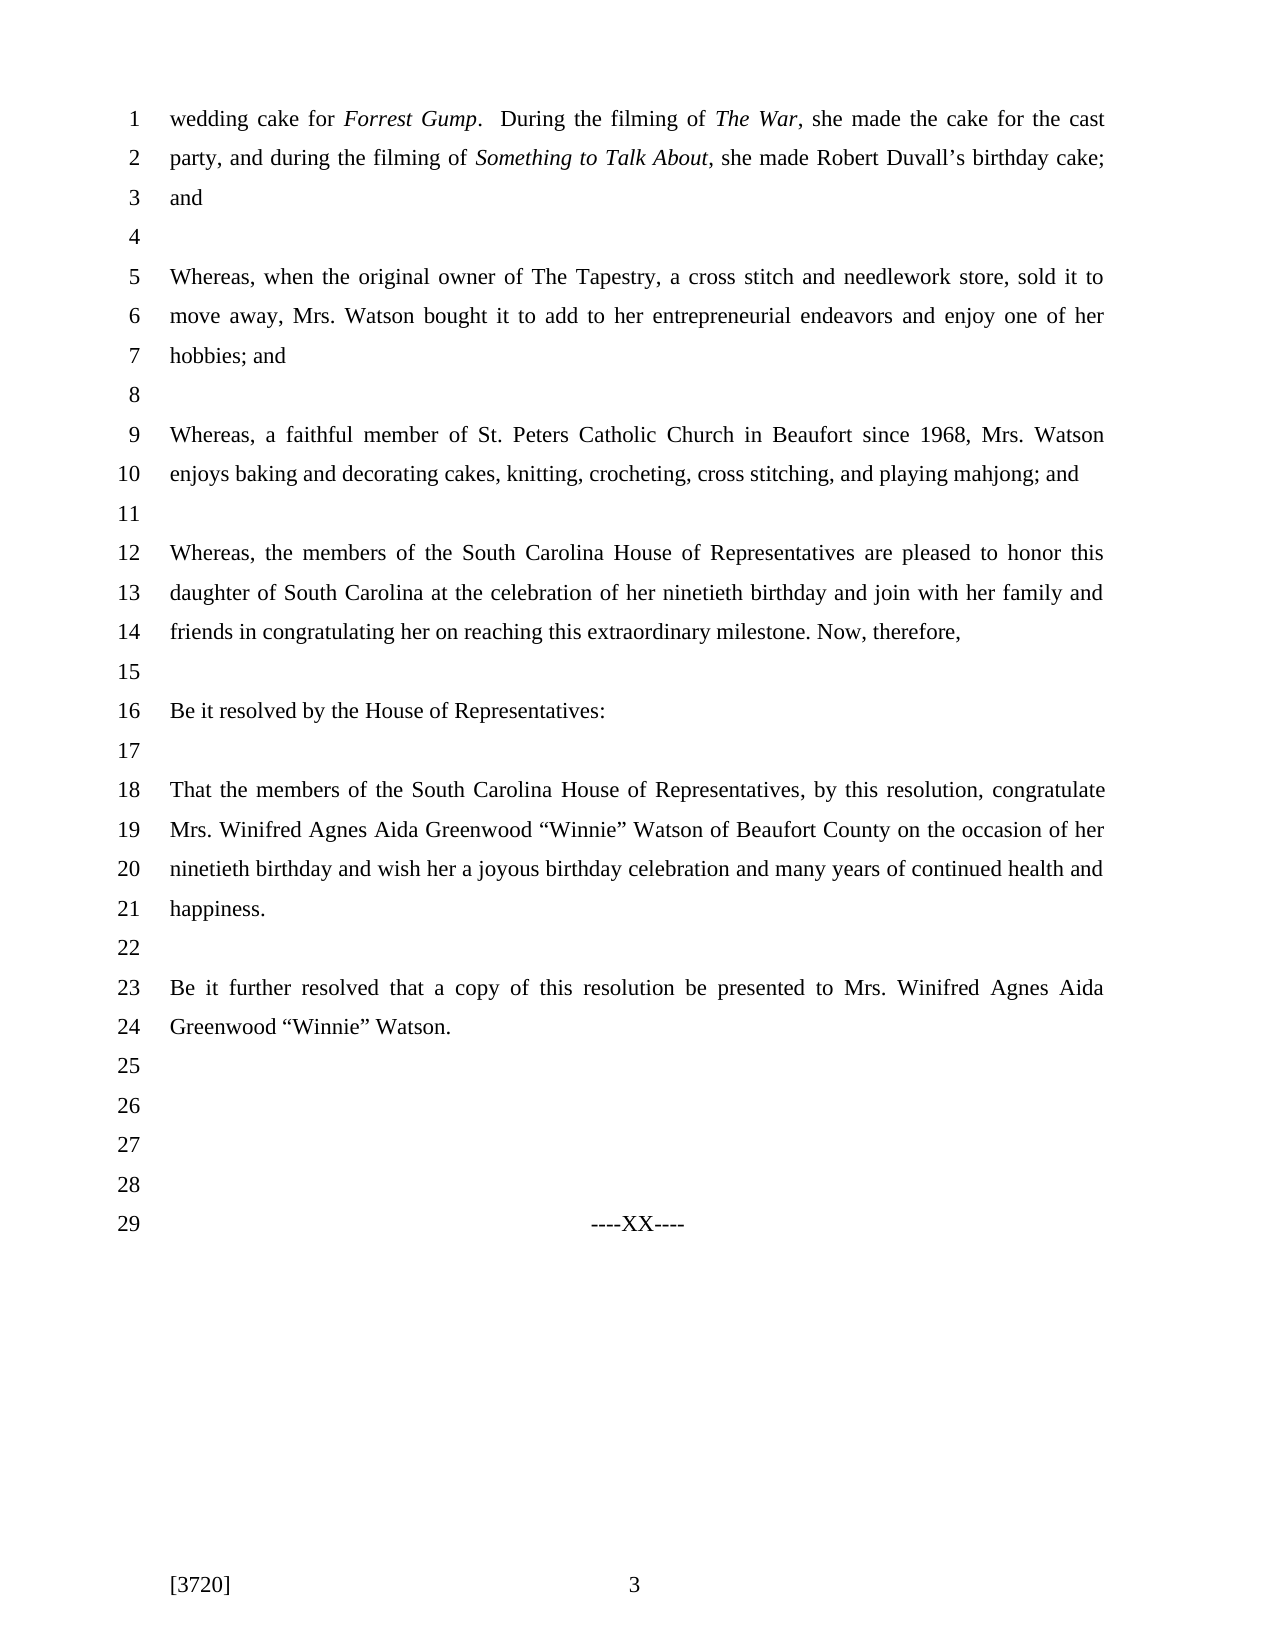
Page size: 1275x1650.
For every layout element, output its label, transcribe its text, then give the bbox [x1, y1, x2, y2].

text Be it resolved by the : [169, 697, 1106, 723]
text ----XX---- [169, 1210, 1106, 1237]
text Whereas, the members of the South Carolina House of Representatives are pleased to honor this daughter of South Carolina at the celebration of her ninetieth birthday and join with her family and friends in congratulating her on reaching this extraordinary milestone. Now, therefore, [169, 539, 1106, 644]
text Be it further resolved that a copy of this resolution be presented to Mrs. Winifred Agnes Aida Greenwood “Winnie” Watson. [169, 973, 1106, 1039]
text That the members of the South Carolina , by this resolution, congratulate Mrs. Winifred Agnes Aida Greenwood “Winnie” Watson of Beaufort County on the occasion of her ninetieth birthday and wish her a joyous birthday celebration and many years of continued health and happiness. [169, 776, 1106, 921]
text Whereas, a faithful member of St. Peters Catholic Church in Beaufort since 1968, Mrs. Watson enjoys baking and decorating cakes, knitting, crocheting, cross stitching, and playing mahjong; and [169, 421, 1106, 487]
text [169, 105, 1106, 210]
text Whereas, when the original owner of The Tapestry, a cross stitch and needlework store, sold it to move away, Mrs. Watson bought it to add to her entrepreneurial endeavors and enjoy one of her hobbies; and [169, 263, 1106, 368]
